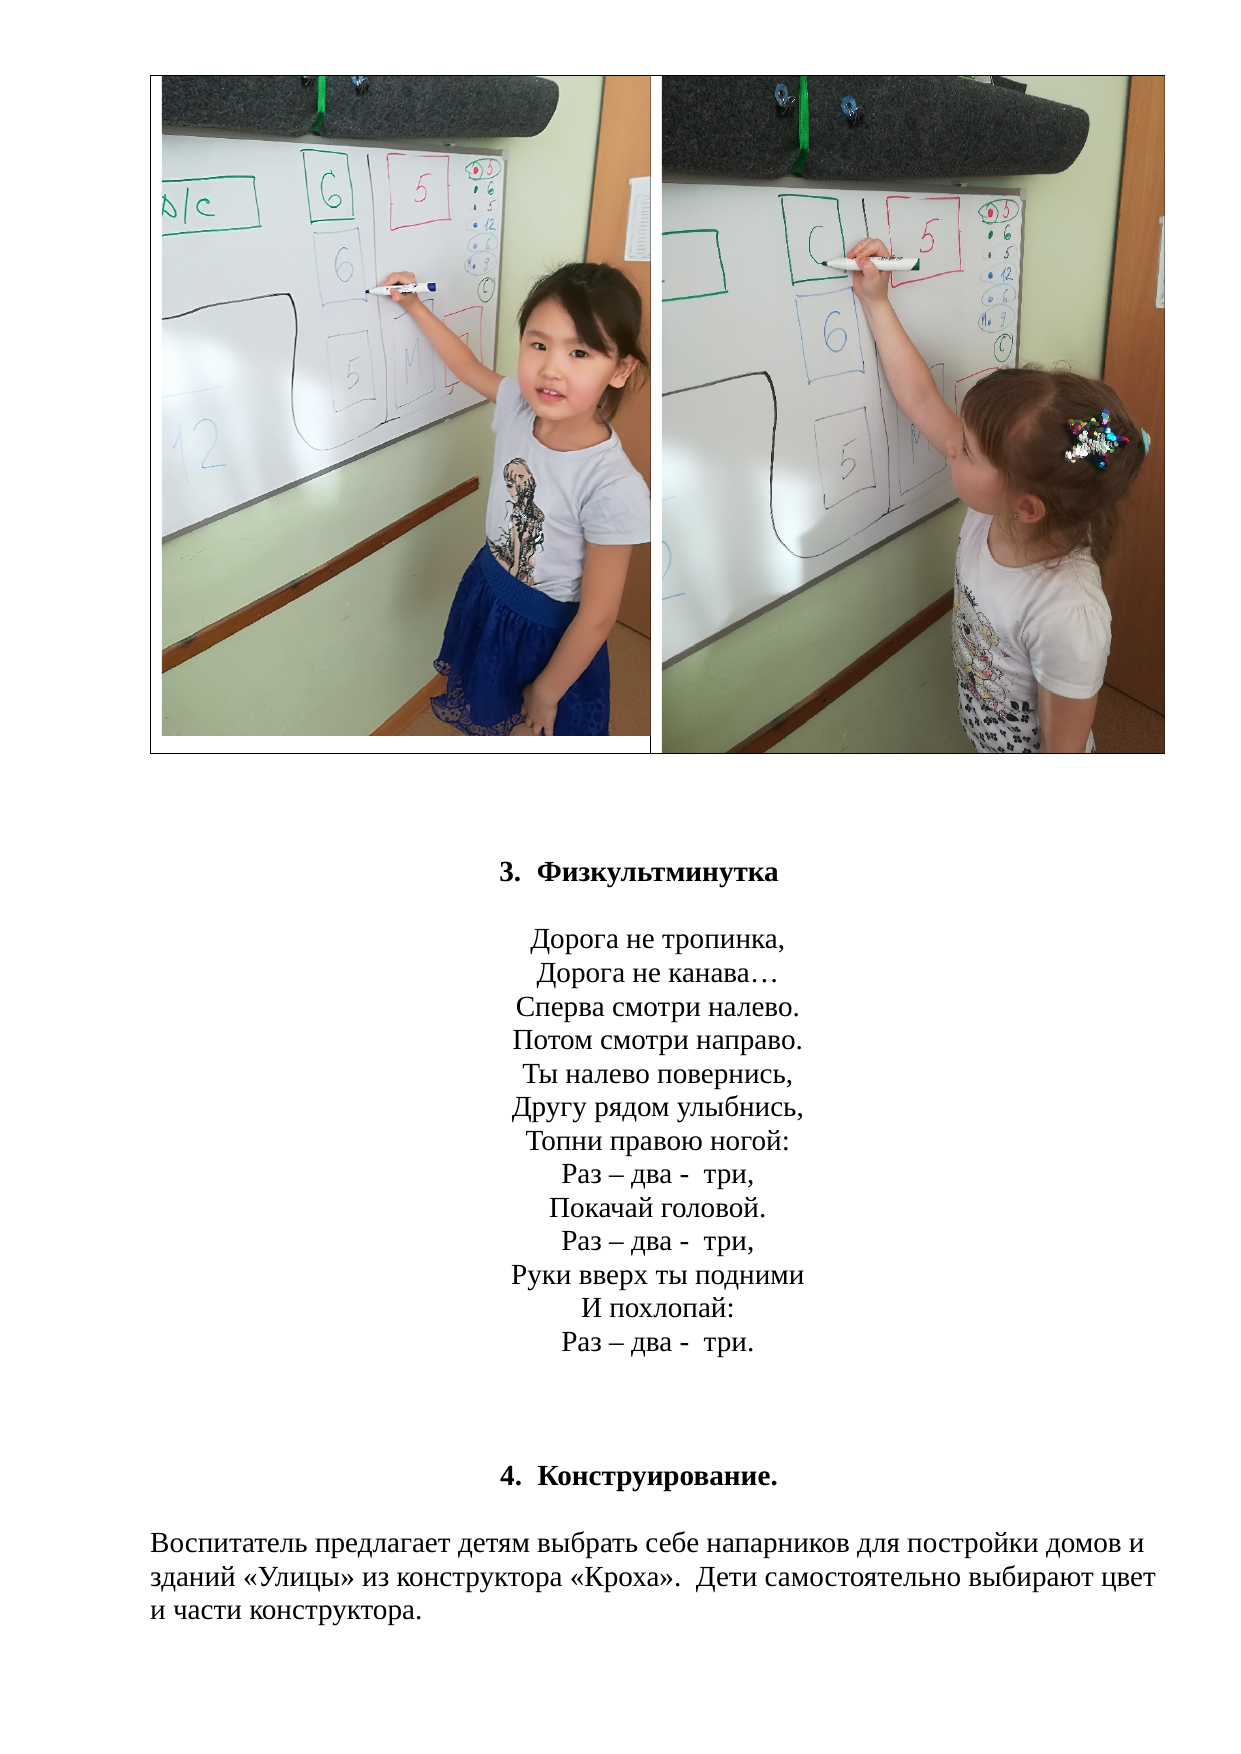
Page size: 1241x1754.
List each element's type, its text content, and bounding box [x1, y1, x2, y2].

text Дорога не тропинка, [150, 922, 1165, 955]
text Руки вверх ты подними [150, 1257, 1165, 1291]
text Раз – два - три, [150, 1223, 1165, 1257]
table_header [151, 76, 650, 753]
table_header [651, 76, 661, 753]
picture [661, 76, 1165, 753]
text Другу рядом улыбнись, [150, 1089, 1165, 1123]
text Воспитатель предлагает детям выбрать себе напарников для постройки домов и зданий «Улицы» из конструктора «Кроха». Дети самостоятельно выбирают цвет и части конструктора. [150, 1525, 1165, 1626]
text Покачай головой. [150, 1190, 1165, 1223]
text Раз – два - три, [150, 1156, 1165, 1190]
list Конструирование. [112, 1458, 1165, 1492]
text Топни правою ногой: [150, 1123, 1165, 1156]
picture [161, 76, 651, 736]
text И похлопай: [150, 1291, 1165, 1324]
text Ты налево повернись, [150, 1056, 1165, 1089]
text Потом смотри направо. [150, 1022, 1165, 1056]
text Дорога не канава… [150, 955, 1165, 989]
list Физкультминутка [112, 854, 1165, 888]
text Сперва смотри налево. [150, 989, 1165, 1022]
text Раз – два - три. [150, 1324, 1165, 1358]
